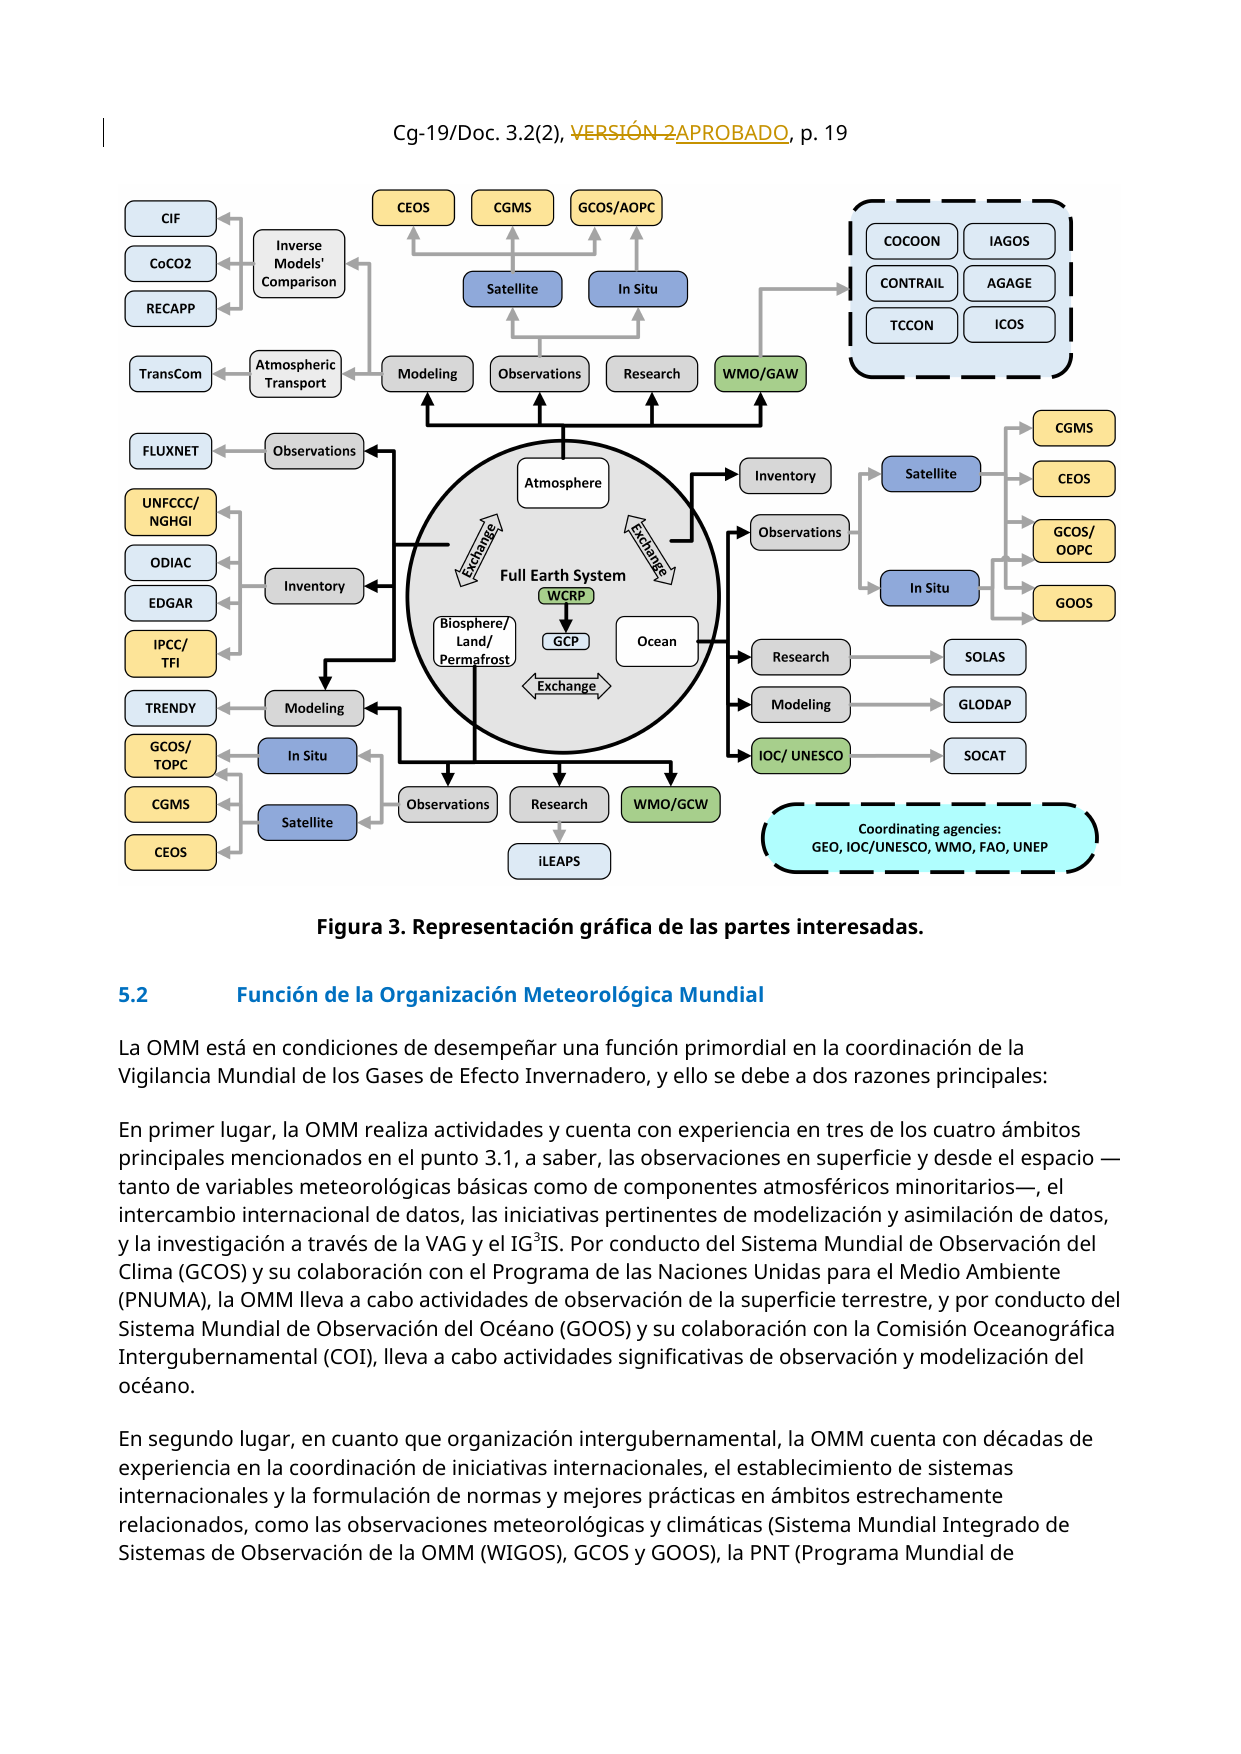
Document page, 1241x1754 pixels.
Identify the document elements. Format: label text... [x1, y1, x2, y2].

text La OMM está en condiciones de desempeñar una función primordial en la coordinación de la Vigilancia Mundial de los Gases de Efecto Invernadero, y ello se debe a dos razones principales: [118, 1033, 1122, 1090]
subtitle 5.2 Función de la Organización Meteorológica Mundial [118, 980, 1122, 1008]
picture [118, 184, 1122, 886]
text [118, 1424, 1122, 1567]
text En primer lugar, la OMM realiza actividades y cuenta con experiencia en tres de los cuatro ámbitos principales mencionados en el punto 3.1, a saber, las observaciones en superficie y desde el espacio —tanto de variables meteorológicas básicas como de componentes atmosféricos minoritarios—, el intercambio internacional de datos, las iniciativas pertinentes de modelización y asimilación de datos, y la investigación a través de la VAG y el IG3IS. Por conducto del Sistema Mundial de Observación del Clima (GCOS) y su colaboración con el Programa de las Naciones Unidas para el Medio Ambiente (PNUMA), la OMM lleva a cabo actividades de observación de la superficie terrestre, y por conducto del Sistema Mundial de Observación del Océano (GOOS) y su colaboración con la Comisión Oceanográfica Intergubernamental (COI), lleva a cabo actividades significativas de observación y modelización del océano. [118, 1115, 1122, 1399]
text Figura 3. Representación gráfica de las partes interesadas. [118, 912, 1122, 941]
